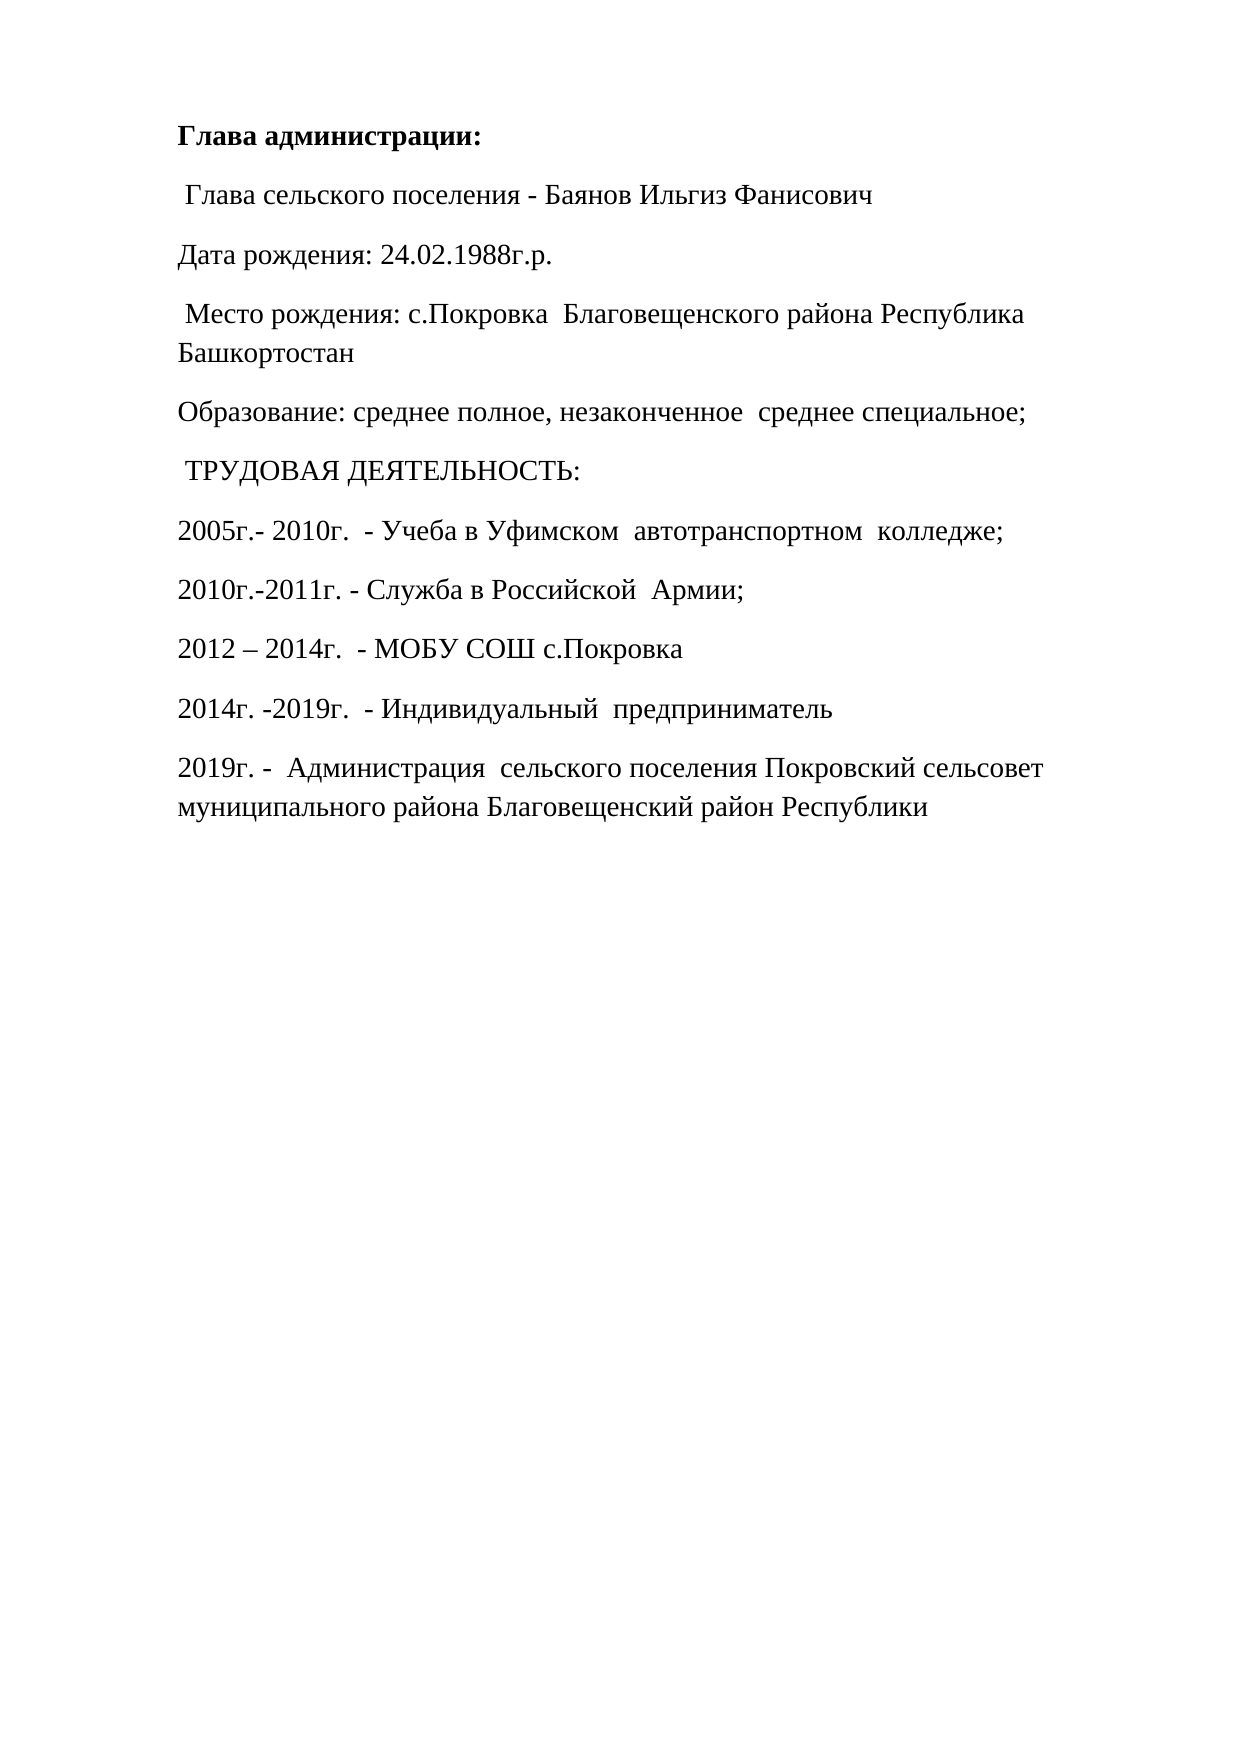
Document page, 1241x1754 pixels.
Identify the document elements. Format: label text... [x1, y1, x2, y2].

text Глава сельского поселения - Баянов Ильгиз Фанисович [177, 177, 1152, 211]
text 2012 – 2014г. - МОБУ СОШ с.Покровка [177, 632, 1152, 665]
text 2014г. -2019г. - Индивидуальный предприниматель [177, 691, 1152, 724]
text 2010г.-2011г. - Служба в Российской Армии; [177, 572, 1152, 606]
text Дата рождения: 24.02.1988г.р. [177, 237, 1152, 270]
text 2005г.- 2010г. - Учеба в Уфимском автотранспортном колледже; [177, 513, 1152, 546]
text Глава администрации: [177, 118, 1152, 152]
text 2019г. - Администрация сельского поселения Покровский сельсовет муниципального района Благовещенский район Республики [177, 750, 1152, 822]
text ТРУДОВАЯ ДЕЯТЕЛЬНОСТЬ: [177, 453, 1152, 487]
text Место рождения: с.Покровка Благовещенского района Республика Башкортостан [177, 296, 1152, 368]
text Образование: среднее полное, незаконченное среднее специальное; [177, 394, 1152, 428]
